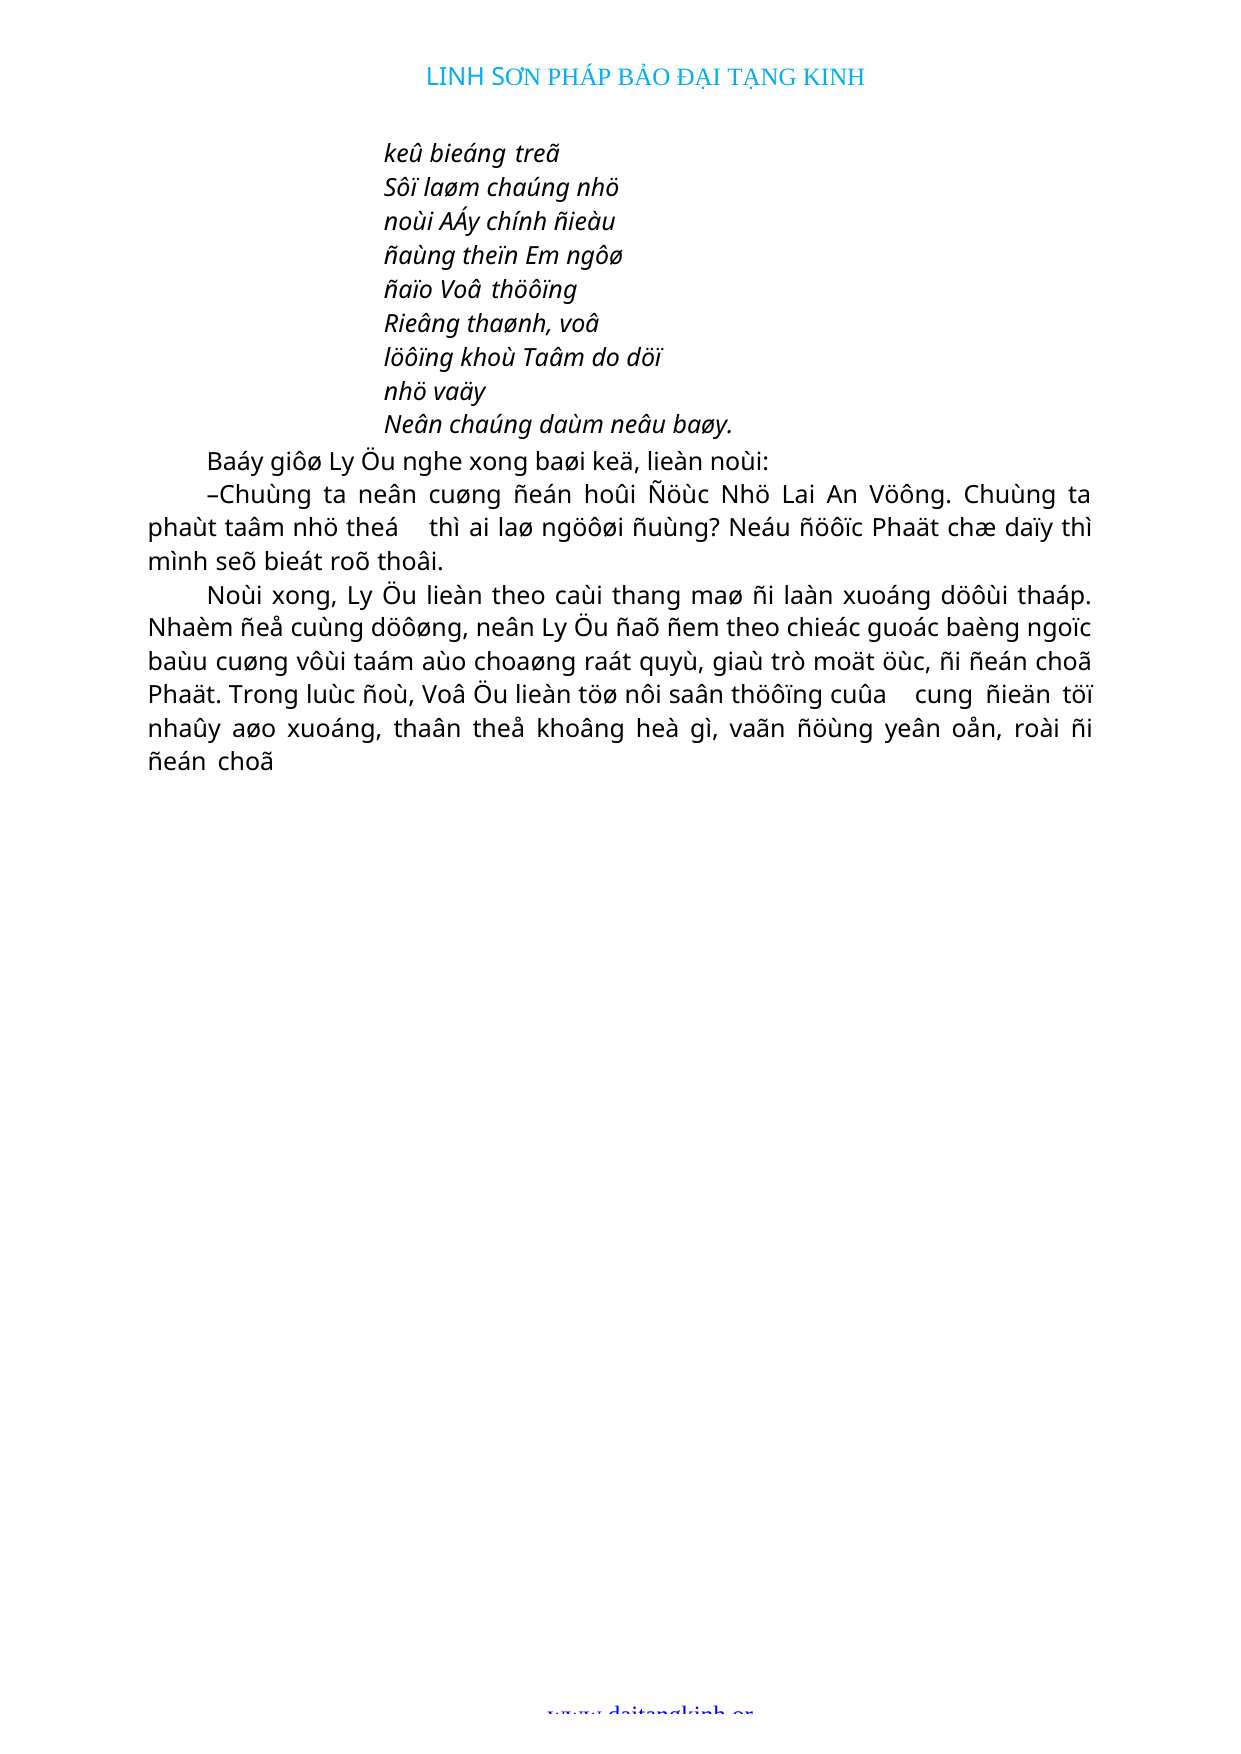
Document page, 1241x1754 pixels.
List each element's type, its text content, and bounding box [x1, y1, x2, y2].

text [384, 135, 621, 169]
text Neân chaúng daùm neâu baøy. [384, 408, 1105, 440]
text Noùi xong, Ly Öu lieàn theo caùi thang maø ñi laàn xuoáng döôùi thaáp. Nhaèm ñeå cuùng döôøng, neân Ly Öu ñaõ ñem theo chieác guoác baèng ngoïc baùu cuøng vôùi taám aùo choaøng raát quyù, giaù trò moät öùc, ñi ñeán choã Phaät. Trong luùc ñoù, Voâ Öu lieàn töø nôi saân thöôïng cuûa cung ñieän töï nhaûy aøo xuoáng, thaân theå khoâng heà gì, vaãn ñöùng yeân oån, roài ñi ñeán choã [147, 577, 1093, 778]
text –Chuùng ta neân cuøng ñeán hoûi Ñöùc Nhö Lai An Vöông. Chuùng ta phaùt taâm nhö theá thì ai laø ngöôøi ñuùng? Neáu ñöôïc Phaät chæ daïy thì mình seõ bieát roõ thoâi. [147, 477, 1093, 577]
text Baáy giôø Ly Öu nghe xong baøi keä, lieàn noùi: [206, 445, 1105, 477]
text Rieâng thaønh, voâ löôïng khoù Taâm do döï nhö vaäy [384, 306, 667, 408]
text Sôï laøm chaúng nhö noùi AÁy chính ñieàu ñaùng theïn Em ngôø ñaïo Voâ thöôïng [384, 169, 636, 306]
